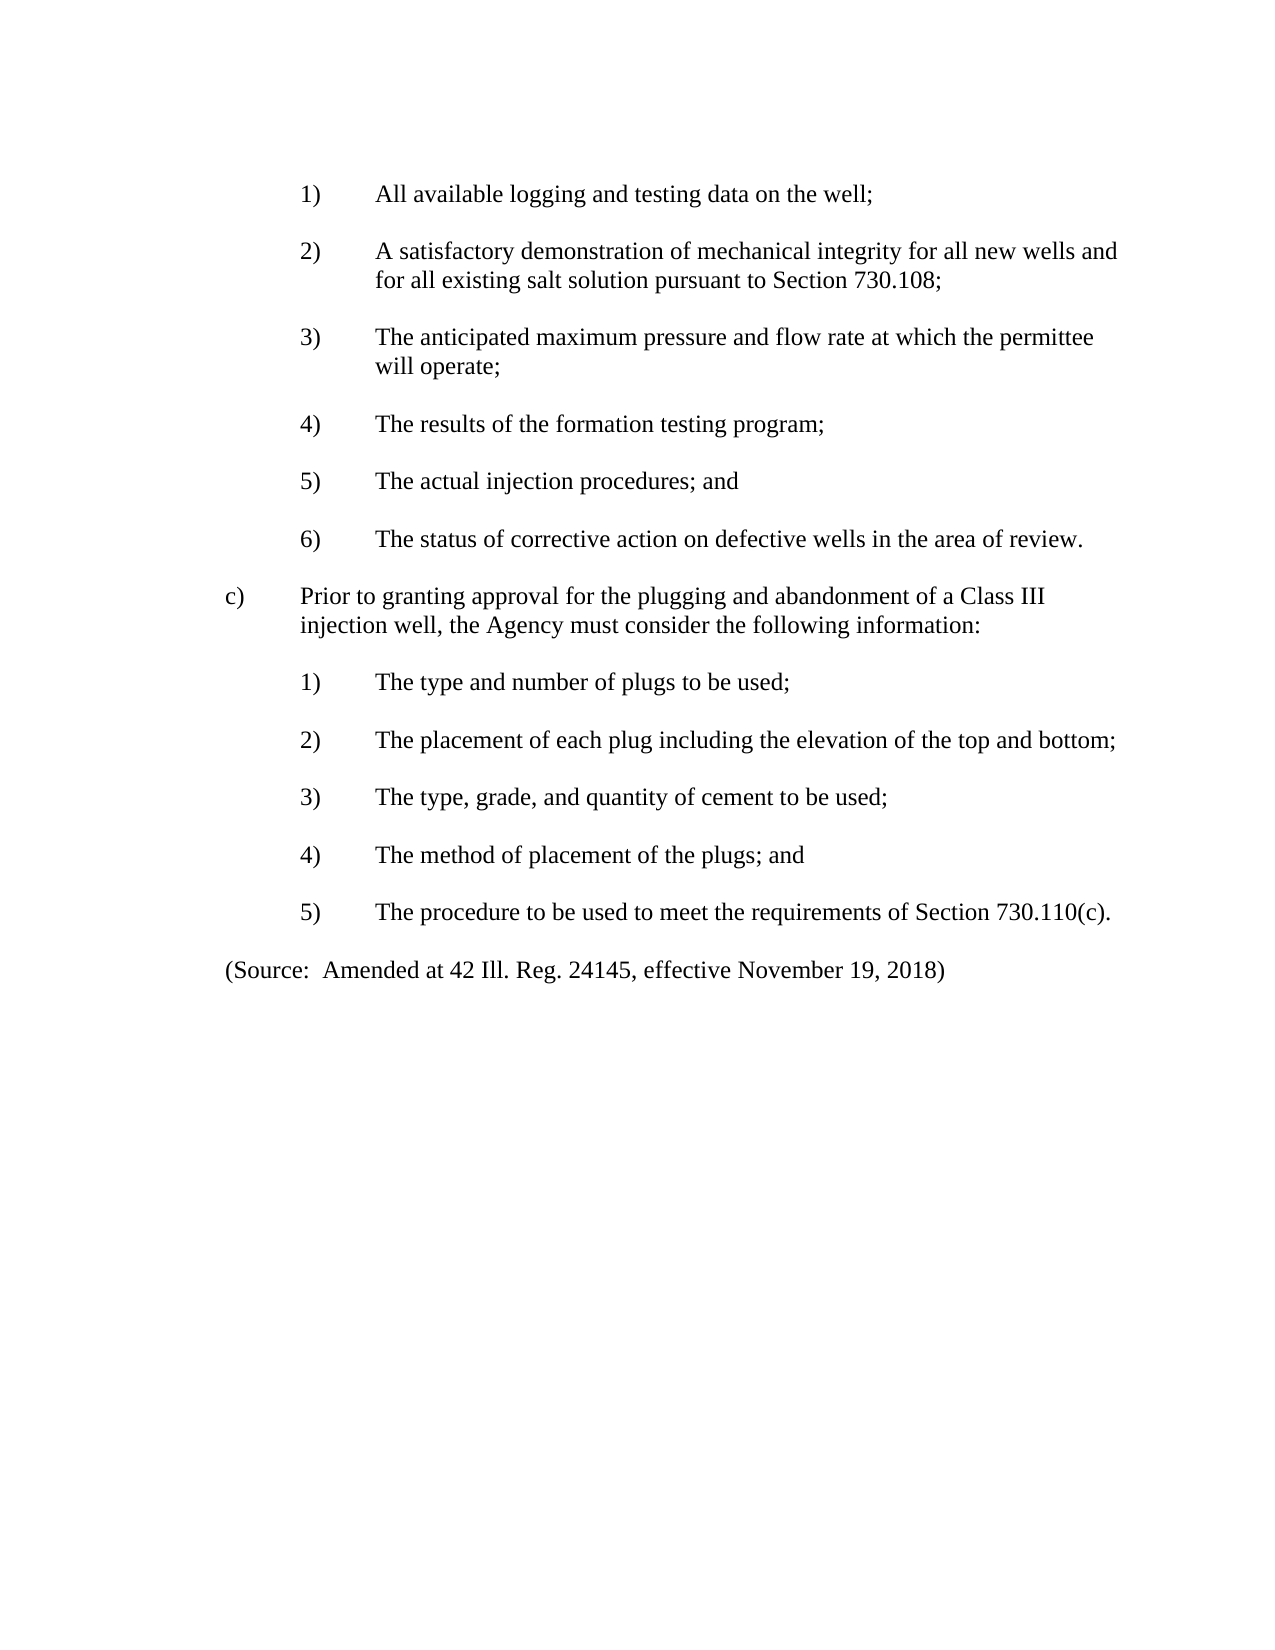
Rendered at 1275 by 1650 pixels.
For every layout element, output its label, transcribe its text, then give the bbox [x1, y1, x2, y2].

text 3) The type, grade, and quantity of cement to be used; [300, 782, 1125, 811]
text 2) A satisfactory demonstration of mechanical integrity for all new wells and for all existing salt solution pursuant to Section 730.108; [300, 236, 1125, 294]
text 4) The results of the formation testing program; [300, 409, 1125, 437]
text 1) All available logging and testing data on the well; [300, 179, 1125, 207]
text 4) The method of placement of the plugs; and [300, 840, 1125, 869]
text 5) The actual injection procedures; and [300, 466, 1125, 495]
text 6) The status of corrective action on defective wells in the area of review. [300, 524, 1125, 552]
text 2) The placement of each plug including the elevation of the top and bottom; [300, 725, 1125, 754]
text 1) The type and number of plugs to be used; [300, 667, 1125, 696]
text c) Prior to granting approval for the plugging and abandonment of a Class III injection well, the Agency must consider the following information: [225, 581, 1125, 639]
text (Source: Amended at 42 Ill. Reg. 24145, effective November 19, 2018) [225, 955, 1125, 984]
text 3) The anticipated maximum pressure and flow rate at which the permittee will operate; [300, 322, 1125, 380]
text 5) The procedure to be used to meet the requirements of Section 730.110(c). [300, 897, 1125, 926]
